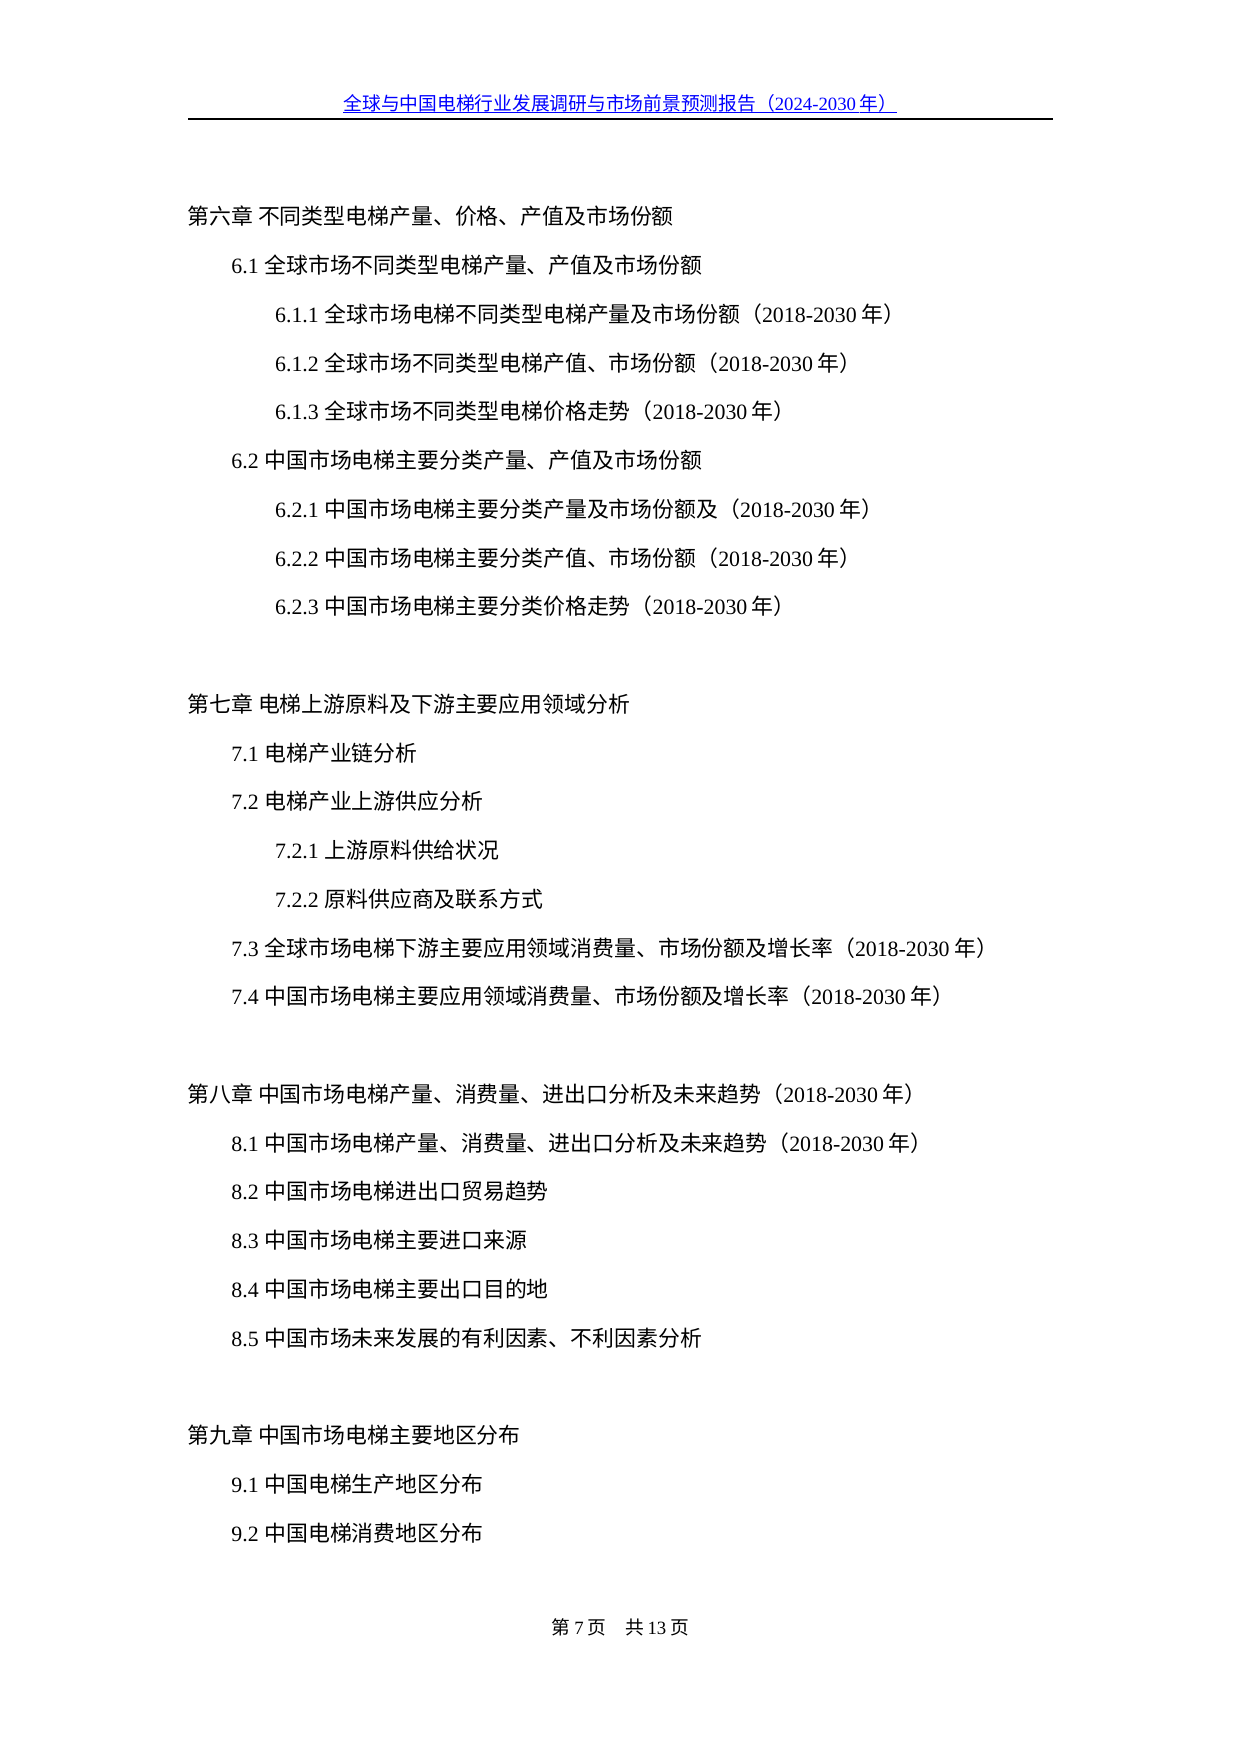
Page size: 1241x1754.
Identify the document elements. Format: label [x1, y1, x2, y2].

text [187, 150, 1053, 1548]
